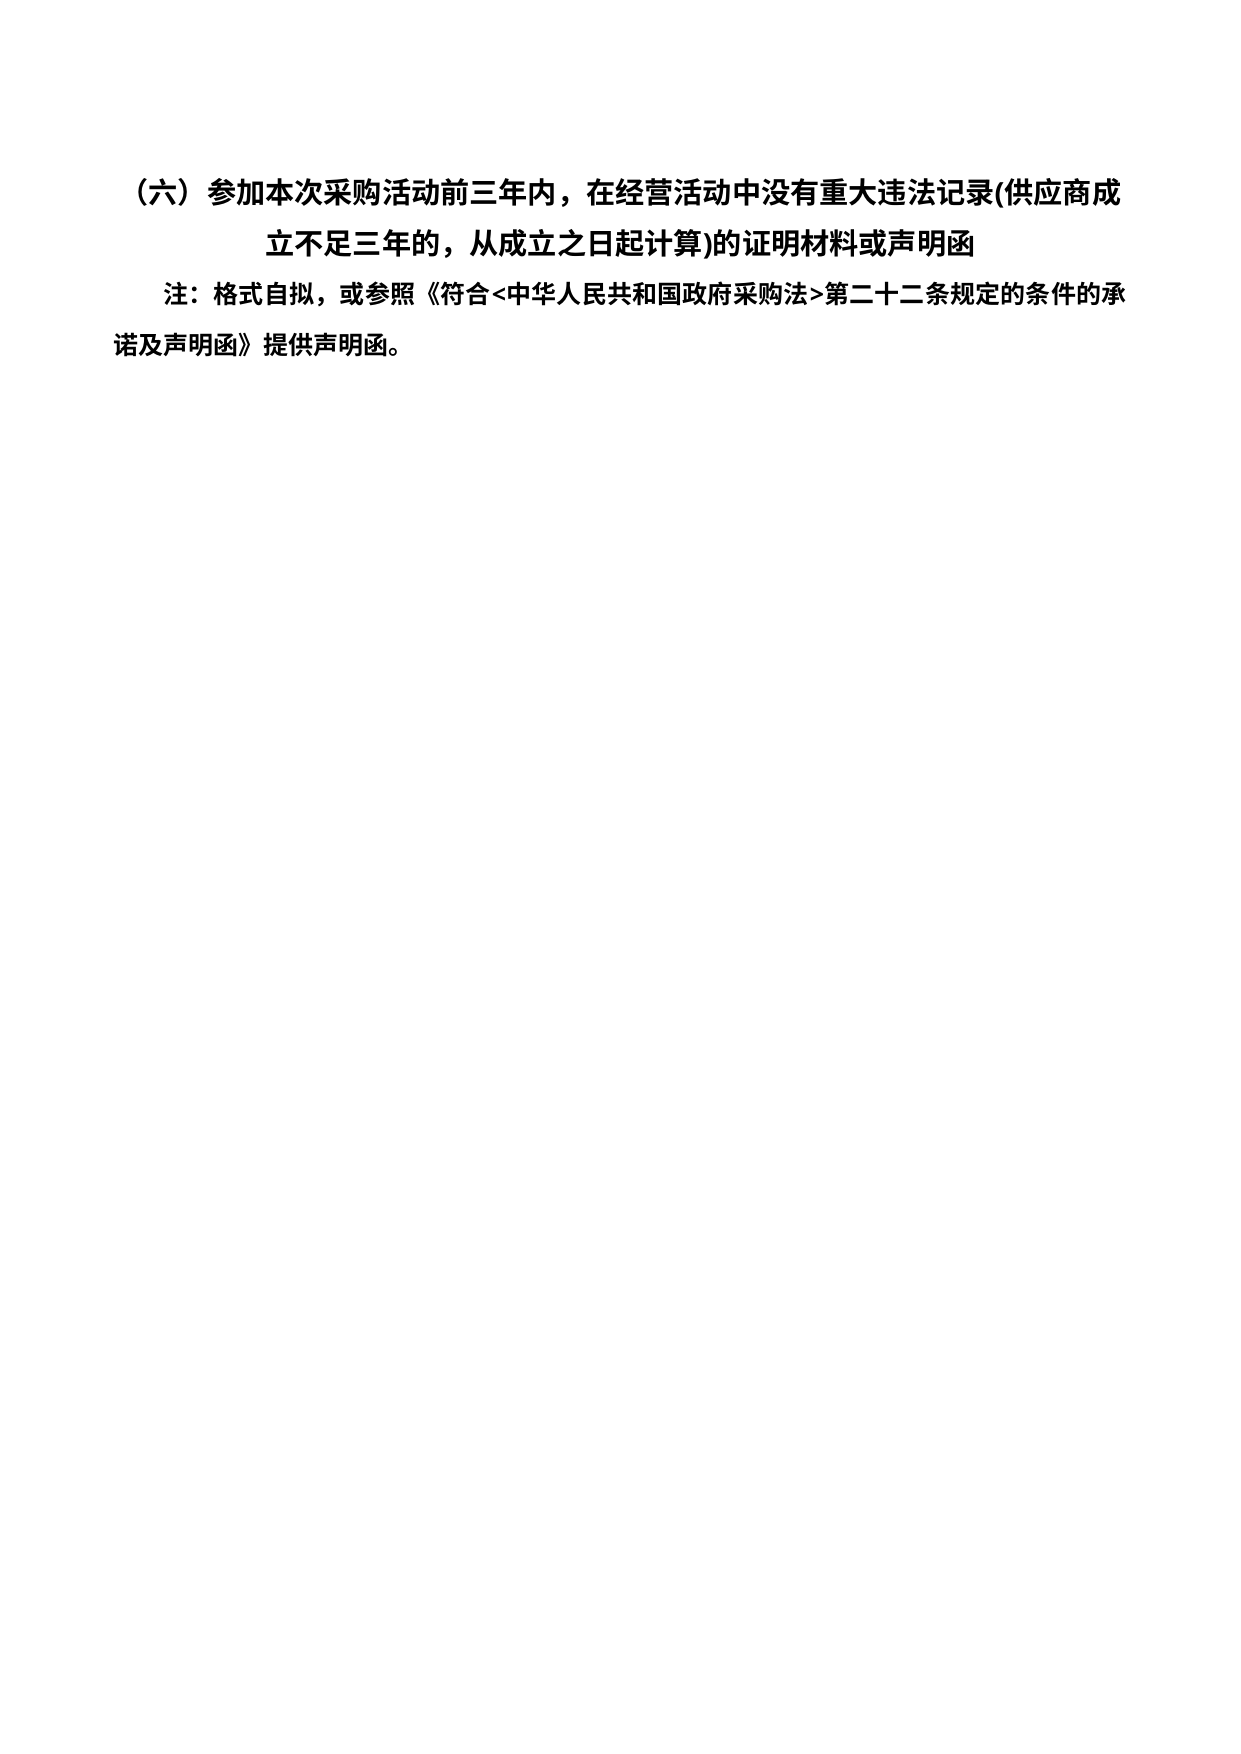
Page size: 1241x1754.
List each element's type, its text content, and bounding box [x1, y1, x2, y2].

subtitle 参加本次采购活动前三年内，在经营活动中没有重大违法记录(供应商成立不足三年的，从成立之日起计算)的证明材料或声明函 [113, 165, 1127, 267]
text 注：格式自拟，或参照《符合<中华人民共和国政府采购法>第二十二条规定的条件的承诺及声明函》提供声明函。 [113, 267, 1127, 369]
